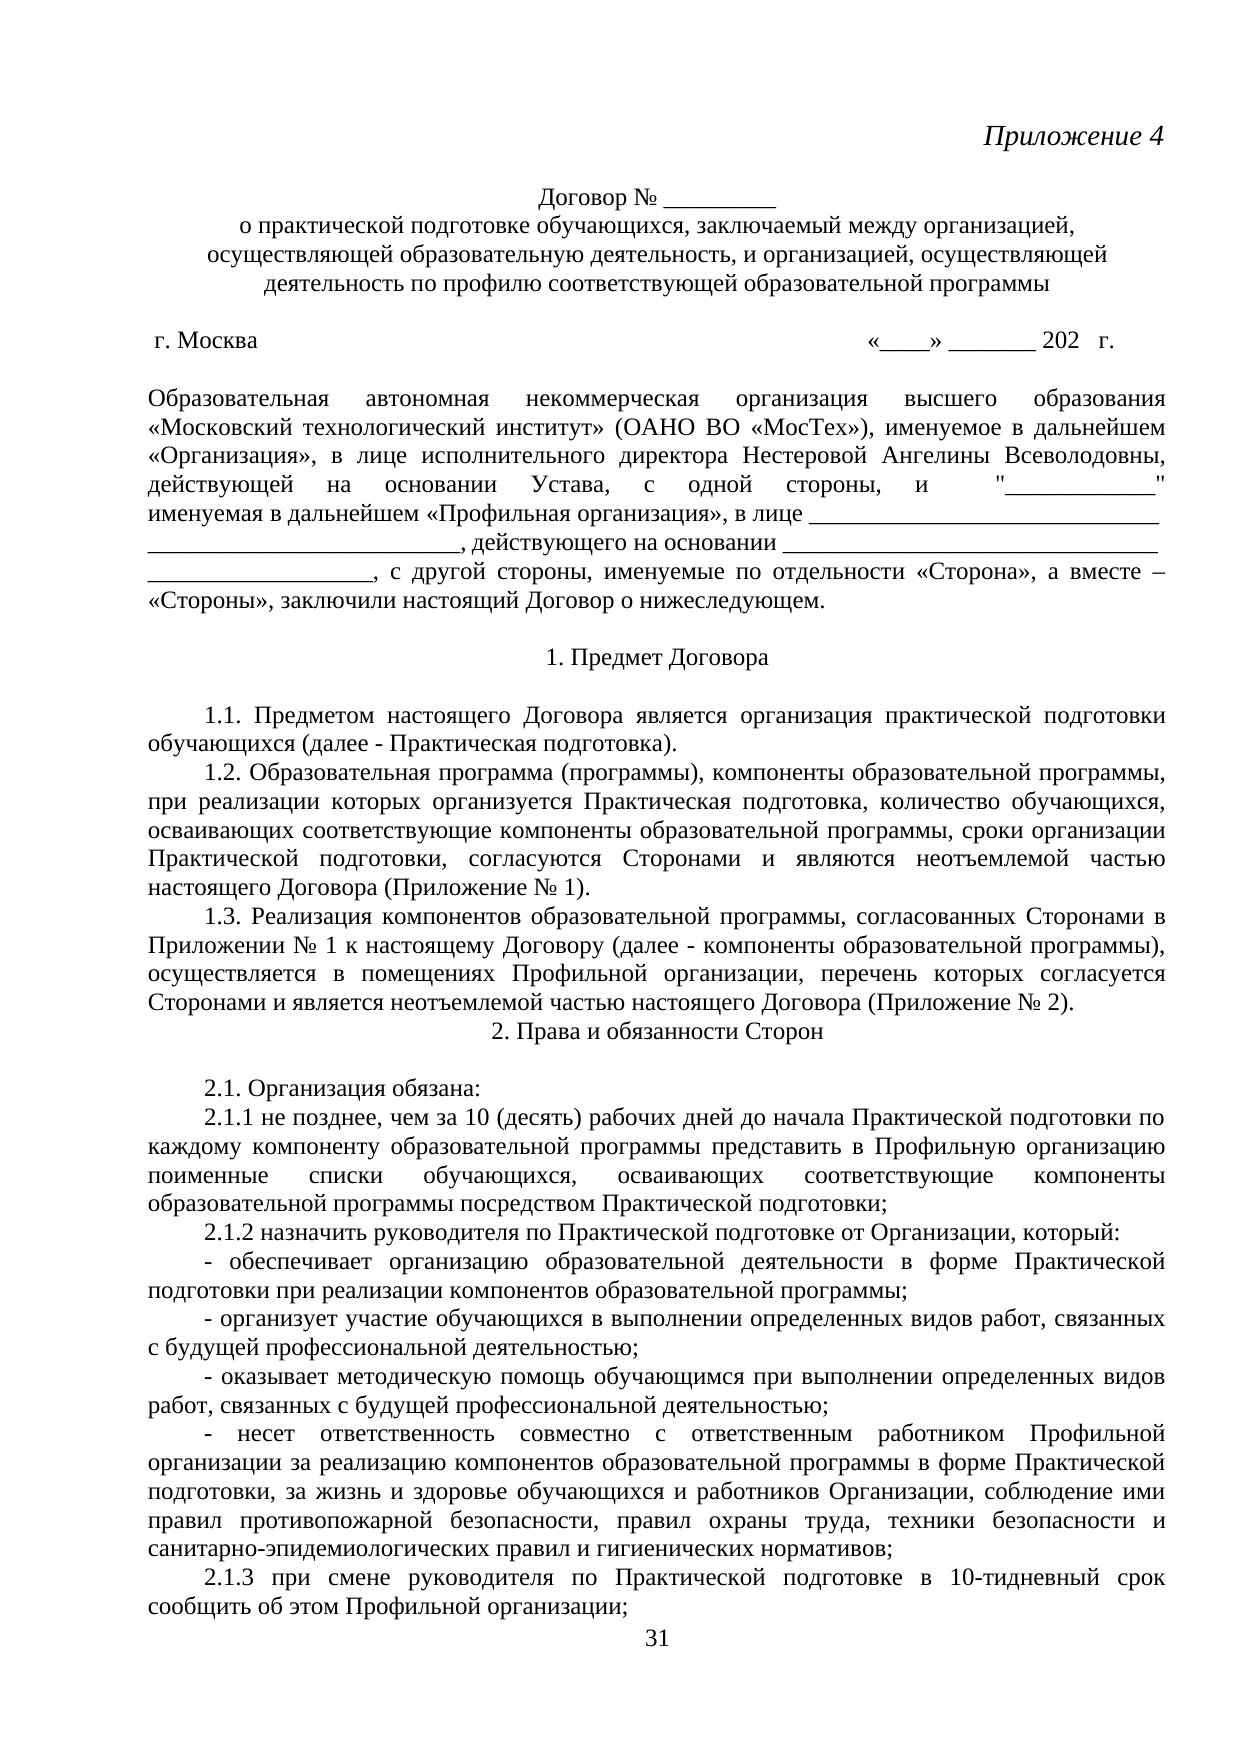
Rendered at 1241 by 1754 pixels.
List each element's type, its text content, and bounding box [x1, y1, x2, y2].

text Образовательная автономная некоммерческая организация высшего образования «Московский технологический институт» (ОАНО ВО «МосТех»), именуемое в дальнейшем «Организация», в лице исполнительного директора Нестеровой Ангелины Всеволодовны, действующей на основании Устава, с одной стороны, и "____________" именуемая в дальнейшем «Профильная организация», в лице _____________________________________________________, действующего на основании ________________________________________________, с другой стороны, именуемые по отдельности «Сторона», а вместе – «Стороны», заключили настоящий Договор о нижеследующем. [148, 383, 1167, 613]
text 1.2. Образовательная программа (программы), компоненты образовательной программы, при реализации которых организуется Практическая подготовка, количество обучающихся, осваивающих соответствующие компоненты образовательной программы, сроки организации Практической подготовки, согласуются Сторонами и являются неотъемлемой частью настоящего Договора (Приложение № 1). [148, 757, 1167, 901]
text о практической подготовке обучающихся, заключаемый между организацией, осуществляющей образовательную деятельность, и организацией, осуществляющей деятельность по профилю соответствующей образовательной программы [148, 211, 1167, 297]
text Договор № _________ [148, 182, 1167, 211]
text - несет ответственность совместно с ответственным работником Профильной организации за реализацию компонентов образовательной программы в форме Практической подготовки, за жизнь и здоровье обучающихся и работников Организации, соблюдение ими правил противопожарной безопасности, правил охраны труда, техники безопасности и санитарно-эпидемиологических правил и гигиенических нормативов; [148, 1418, 1167, 1562]
text 2.1.2 назначить руководителя по Практической подготовке от Организации, который: [148, 1217, 1167, 1246]
text 1.1. Предметом настоящего Договора является организация практической подготовки обучающихся (далее - Практическая подготовка). [148, 700, 1167, 757]
text г. Москва «____» _______ 202 г. [154, 326, 1167, 354]
text 2. Права и обязанности Сторон [148, 1016, 1167, 1045]
text - организует участие обучающихся в выполнении определенных видов работ, связанных с будущей профессиональной деятельностью; [148, 1303, 1167, 1361]
text 2.1.3 при смене руководителя по Практической подготовке в 10-тидневный срок сообщить об этом Профильной организации; [148, 1562, 1167, 1620]
text 2.1. Организация обязана: [148, 1073, 1167, 1102]
text 1. Предмет Договора [148, 642, 1167, 671]
text 2.1.1 не позднее, чем за 10 (десять) рабочих дней до начала Практической подготовки по каждому компоненту образовательной программы представить в Профильную организацию поименные списки обучающихся, осваивающих соответствующие компоненты образовательной программы посредством Практической подготовки; [148, 1102, 1167, 1217]
text - обеспечивает организацию образовательной деятельности в форме Практической подготовки при реализации компонентов образовательной программы; [148, 1246, 1167, 1303]
text - оказывает методическую помощь обучающимся при выполнении определенных видов работ, связанных с будущей профессиональной деятельностью; [148, 1361, 1167, 1418]
text 1.3. Реализация компонентов образовательной программы, согласованных Сторонами в Приложении № 1 к настоящему Договору (далее - компоненты образовательной программы), осуществляется в помещениях Профильной организации, перечень которых согласуется Сторонами и является неотъемлемой частью настоящего Договора (Приложение № 2). [148, 901, 1167, 1016]
text Приложение 4 [148, 118, 1167, 152]
